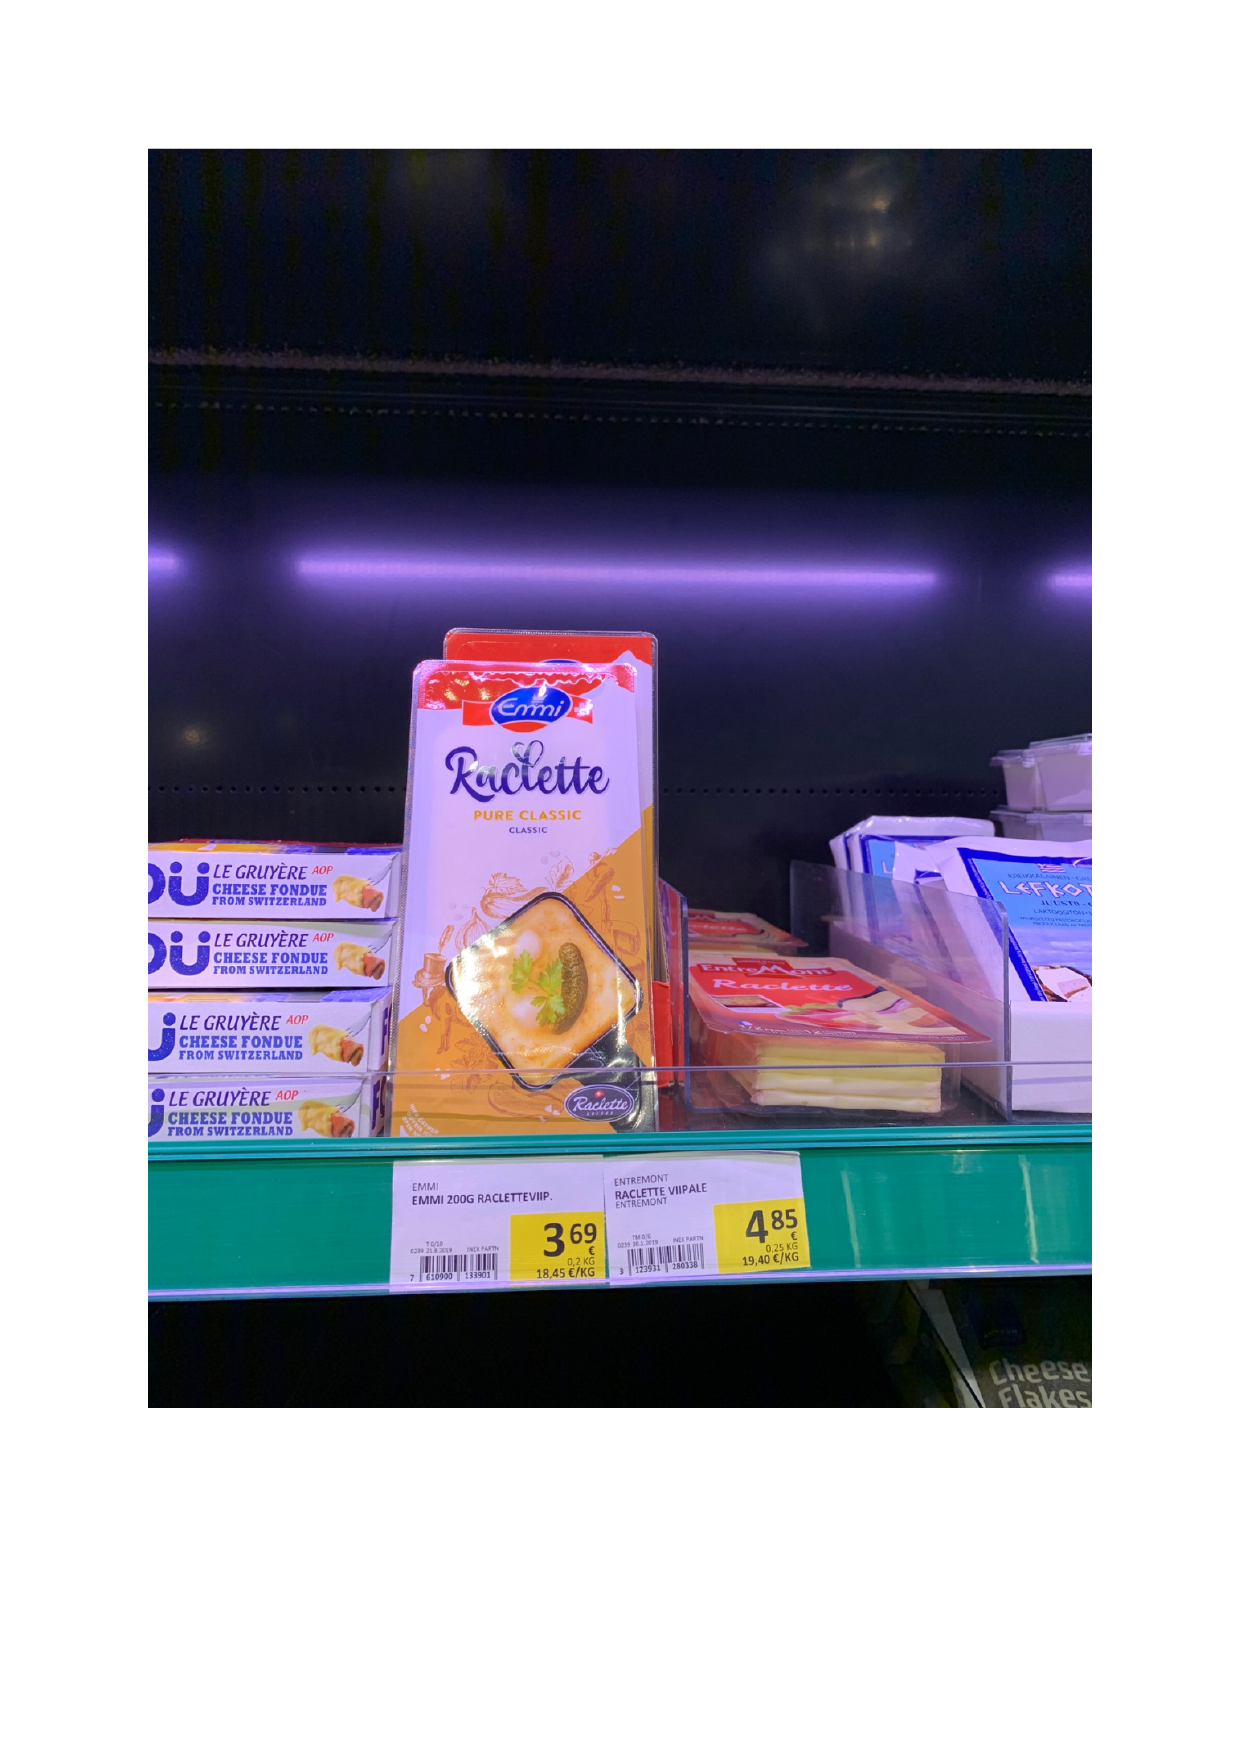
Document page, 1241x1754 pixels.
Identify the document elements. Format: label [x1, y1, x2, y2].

picture [149, 150, 1092, 1407]
